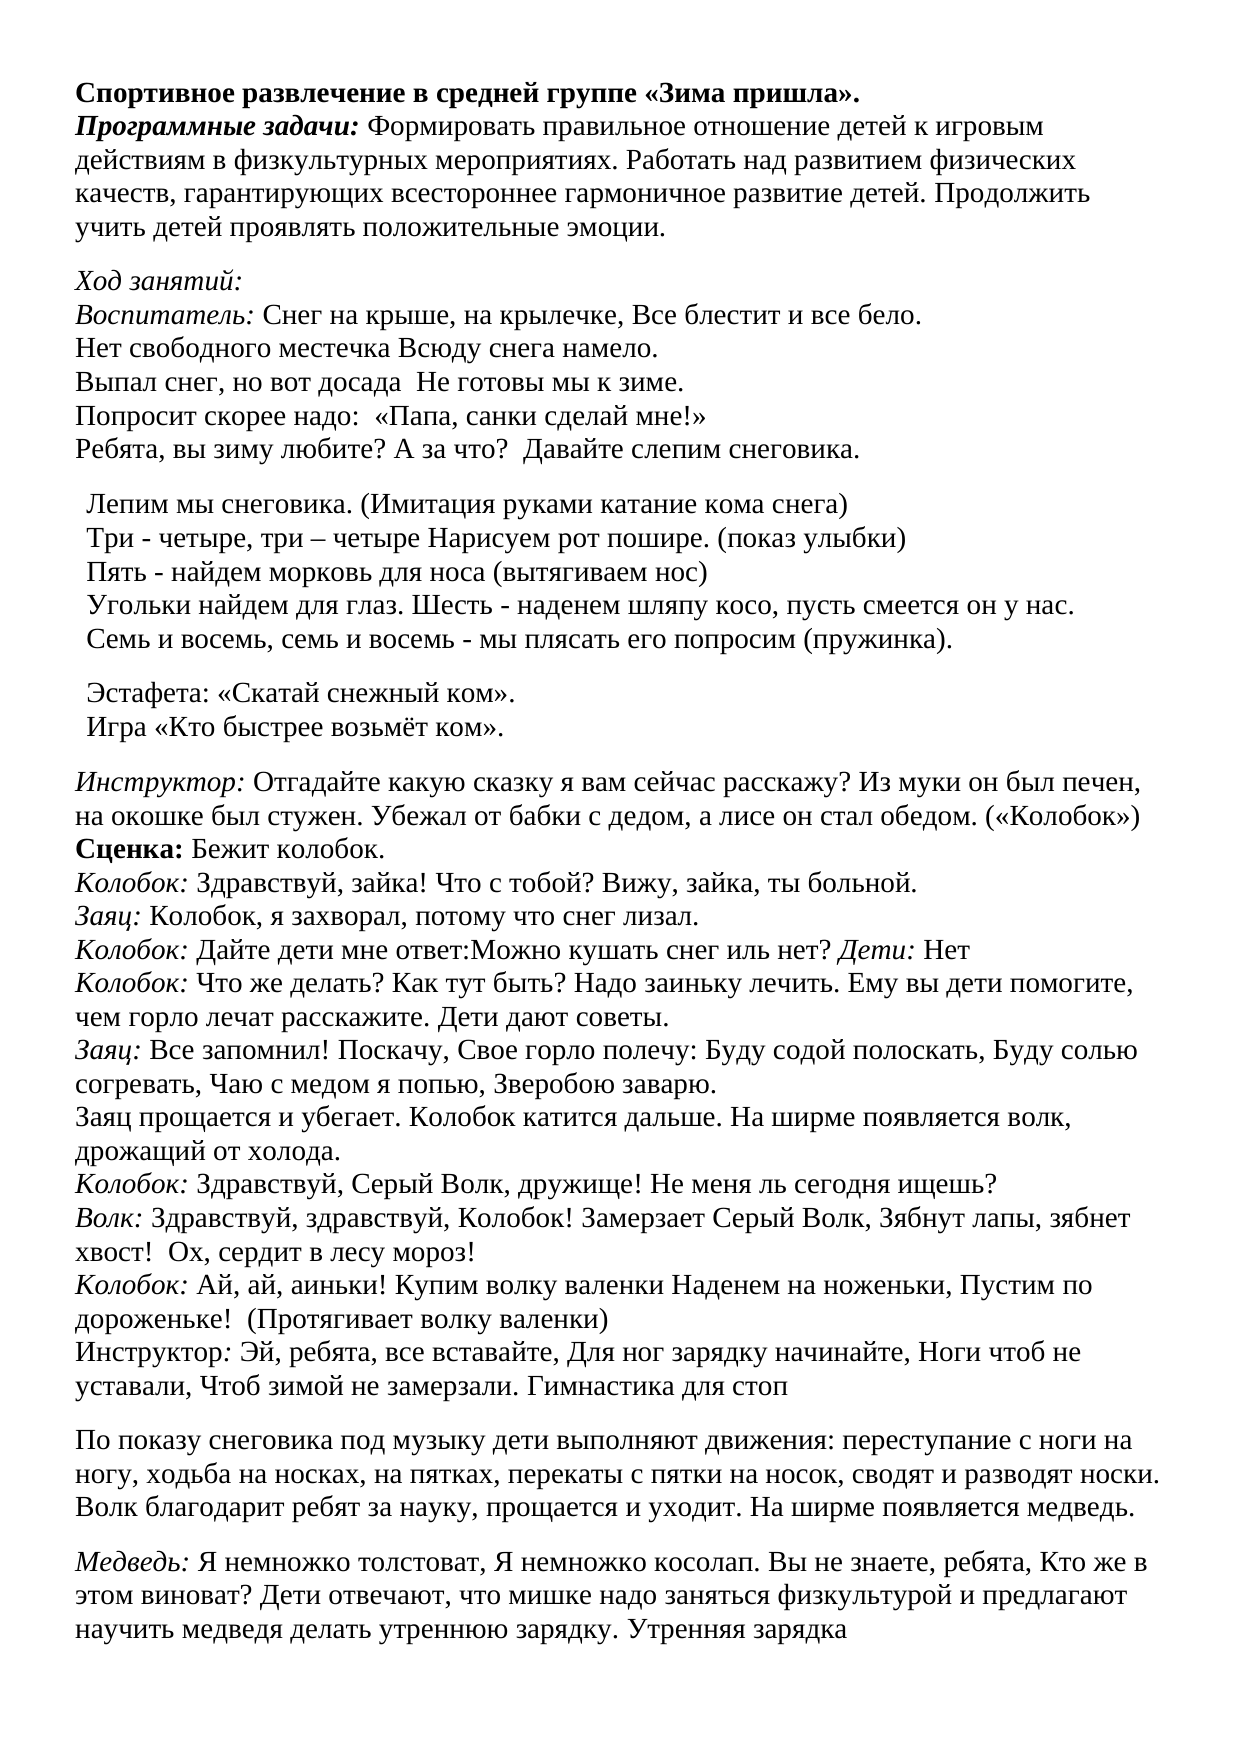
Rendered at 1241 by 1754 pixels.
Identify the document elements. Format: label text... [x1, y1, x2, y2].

text Инструктор: Отгадайте какую сказку я вам сейчас расскажу? Из муки он был печен, на окошке был стужен. Убежал от бабки с дедом, а лисе он стал обедом. («Колобок») Сценка: Бежит колобок. Колобок: Здравствуй, зайка! Что с тобой? Вижу, зайка, ты больной. Заяц: Колобок, я захворал, потому что снег лизал. Колобок: Дайте дети мне ответ:Можно кушать снег иль нет? Дети: Нет Колобок: Что же делать? Как тут быть? Надо заиньку лечить. Ему вы дети помогите, чем горло лечат расскажите. Дети дают советы. Заяц: Все запомнил! Поскачу, Свое горло полечу: Буду содой полоскать, Буду солью согревать, Чаю с медом я попью, Зверобою заварю. Заяц прощается и убегает. Колобок катится дальше. На ширме появляется волк, дрожащий от холода. Колобок: Здравствуй, Серый Волк, дружище! Не меня ль сегодня ищешь? Волк: Здравствуй, здравствуй, Колобок! Замерзает Серый Волк, Зябнут лапы, зябнет хвост! Ох, сердит в лесу мороз! Колобок: Ай, ай, аиньки! Купим волку валенки Наденем на ноженьки, Пустим по дороженьке! (Протягивает волку валенки) Инструктор: Эй, ребята, все вставайте, Для ног зарядку начинайте, Ноги чтоб не уставали, Чтоб зимой не замерзали. Гимнастика для стоп [75, 764, 1165, 1401]
table_header Лепим мы снеговика. (Имитация руками катание кома снега) Три - четыре, три – четыре Нарисуем рот пошире. (показ улыбки) Пять - найдем морковь для носа (вытягиваем нос) Угольки найдем для глаз. Шесть - наденем шляпу косо, пусть смеется он у нас. Семь и восемь, семь и восемь - мы плясать его попросим (пружинка). Эстафета: «Скатай снежный ком». Игра «Кто быстрее возьмёт ком». [76, 487, 1191, 763]
text Спортивное развлечение в средней группе «Зима пришла». [75, 75, 1165, 108]
text Медведь: Я немножко толстоват, Я немножко косолап. Вы не знаете, ребята, Кто же в этом виноват? Дети отвечают, что мишке надо заняться физкультурой и предлагают научить медведя делать утреннюю зарядку. Утренняя зарядка [75, 1544, 1165, 1644]
text По показу снеговика под музыку дети выполняют движения: переступание с ноги на ногу, ходьба на носках, на пятках, перекаты с пятки на носок, сводят и разводят носки. Волк благодарит ребят за науку, прощается и уходит. На ширме появляется медведь. [75, 1422, 1165, 1523]
text Ход занятий: Воспитатель: Снег на крыше, на крылечке, Все блестит и все бело. Нет свободного местечка Всюду снега намело. Выпал снег, но вот досада Не готовы мы к зиме. Попросит скорее надо: «Папа, санки сделай мне!» Ребята, вы зиму любите? А за что? Давайте слепим снеговика. [75, 263, 1165, 465]
text Программные задачи: Формировать правильное отношение детей к игровым действиям в физкультурных мероприятиях. Работать над развитием физических качеств, гарантирующих всестороннее гармоничное развитие детей. Продолжить учить детей проявлять положительные эмоции. [75, 108, 1165, 243]
